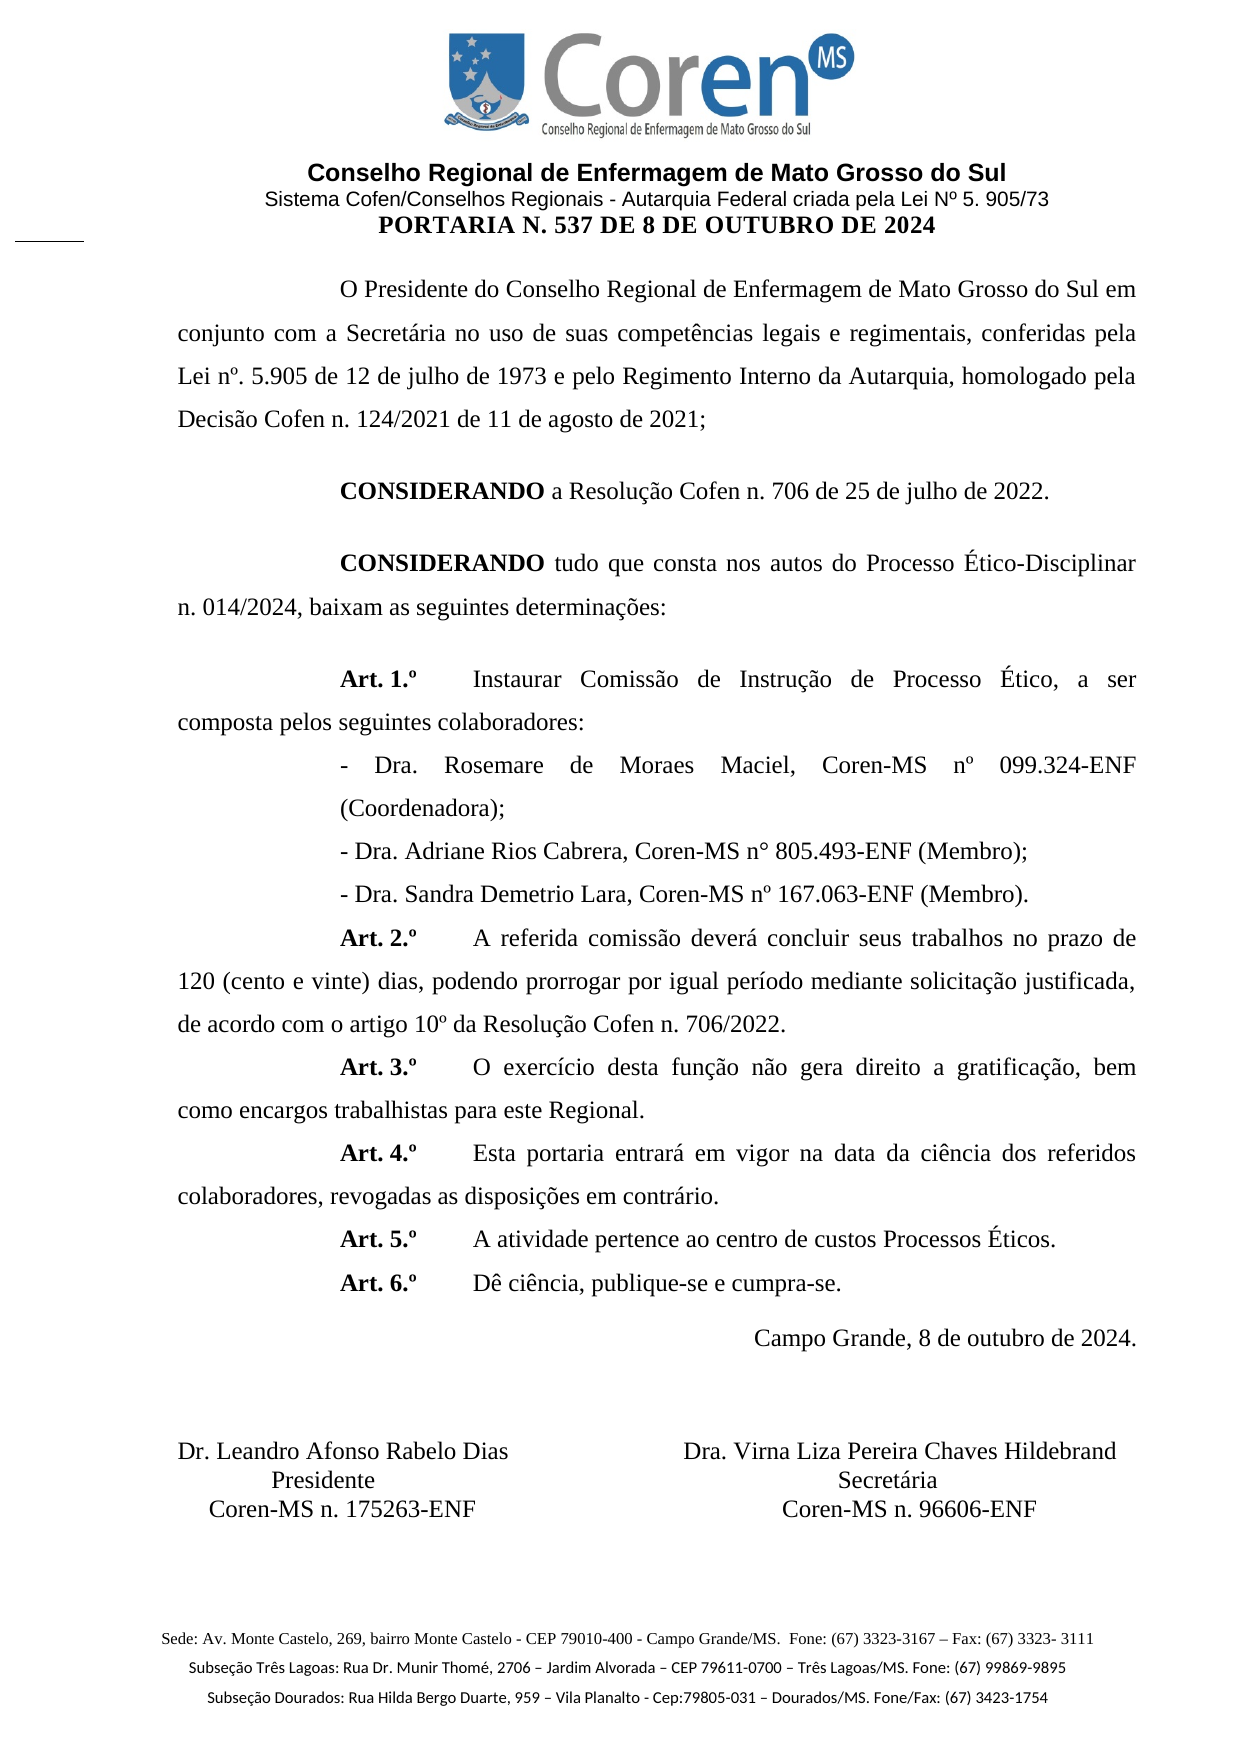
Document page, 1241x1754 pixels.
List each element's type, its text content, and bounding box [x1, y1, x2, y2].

list - Dra. Rosemare de Moraes Maciel, Coren-MS nº 099.324-ENF (Coordenadora); [340, 750, 1137, 822]
text CONSIDERANDO a Resolução Cofen n. 706 de 25 de julho de 2022. [177, 476, 1137, 505]
text O Presidente do Conselho Regional de Enfermagem de Mato Grosso do Sul em conjunto com a Secretária no uso de suas competências legais e regimentais, conferidas pela Lei nº. 5.905 de 12 de julho de 1973 e pelo Regimento Interno da Autarquia, homologado pela Decisão Cofen n. 124/2021 de 11 de agosto de 2021; [177, 274, 1137, 433]
text Coren-MS n. 175263-ENF Coren-MS n. 96606-ENF [177, 1494, 1137, 1523]
text Dr. Leandro Afonso Rabelo Dias Dra. Virna Liza Pereira Chaves Hildebrand [177, 1436, 1137, 1465]
text Presidente Secretária [177, 1465, 1137, 1494]
list Campo Grande, 8 de outubro de 2024. [340, 1323, 1137, 1352]
list - Dra. Adriane Rios Cabrera, Coren-MS n° 805.493-ENF (Membro); [340, 836, 1137, 865]
list O exercício desta função não gera direito a gratificação, bem como encargos trabalhistas para este Regional. [177, 1052, 1137, 1124]
list A atividade pertence ao centro de custos Processos Éticos. [177, 1224, 1137, 1253]
list A referida comissão deverá concluir seus trabalhos no prazo de 120 (cento e vinte) dias, podendo prorrogar por igual período mediante solicitação justificada, de acordo com o artigo 10º da Resolução Cofen n. 706/2022. [177, 923, 1137, 1038]
list Instaurar Comissão de Instrução de Processo Ético, a ser composta pelos seguintes colaboradores: [177, 664, 1137, 736]
title Portaria n. 537 de 8 de outubro de 2024 [177, 211, 1137, 239]
picture [442, 29, 857, 142]
list Esta portaria entrará em vigor na data da ciência dos referidos colaboradores, revogadas as disposições em contrário. [177, 1138, 1137, 1210]
list - Dra. Sandra Demetrio Lara, Coren-MS nº 167.063-ENF (Membro). [340, 879, 1137, 908]
list Dê ciência, publique-se e cumpra-se. [177, 1268, 1137, 1296]
text CONSIDERANDO tudo que consta nos autos do Processo Ético-Disciplinar n. 014/2024, baixam as seguintes determinações: [177, 548, 1137, 620]
